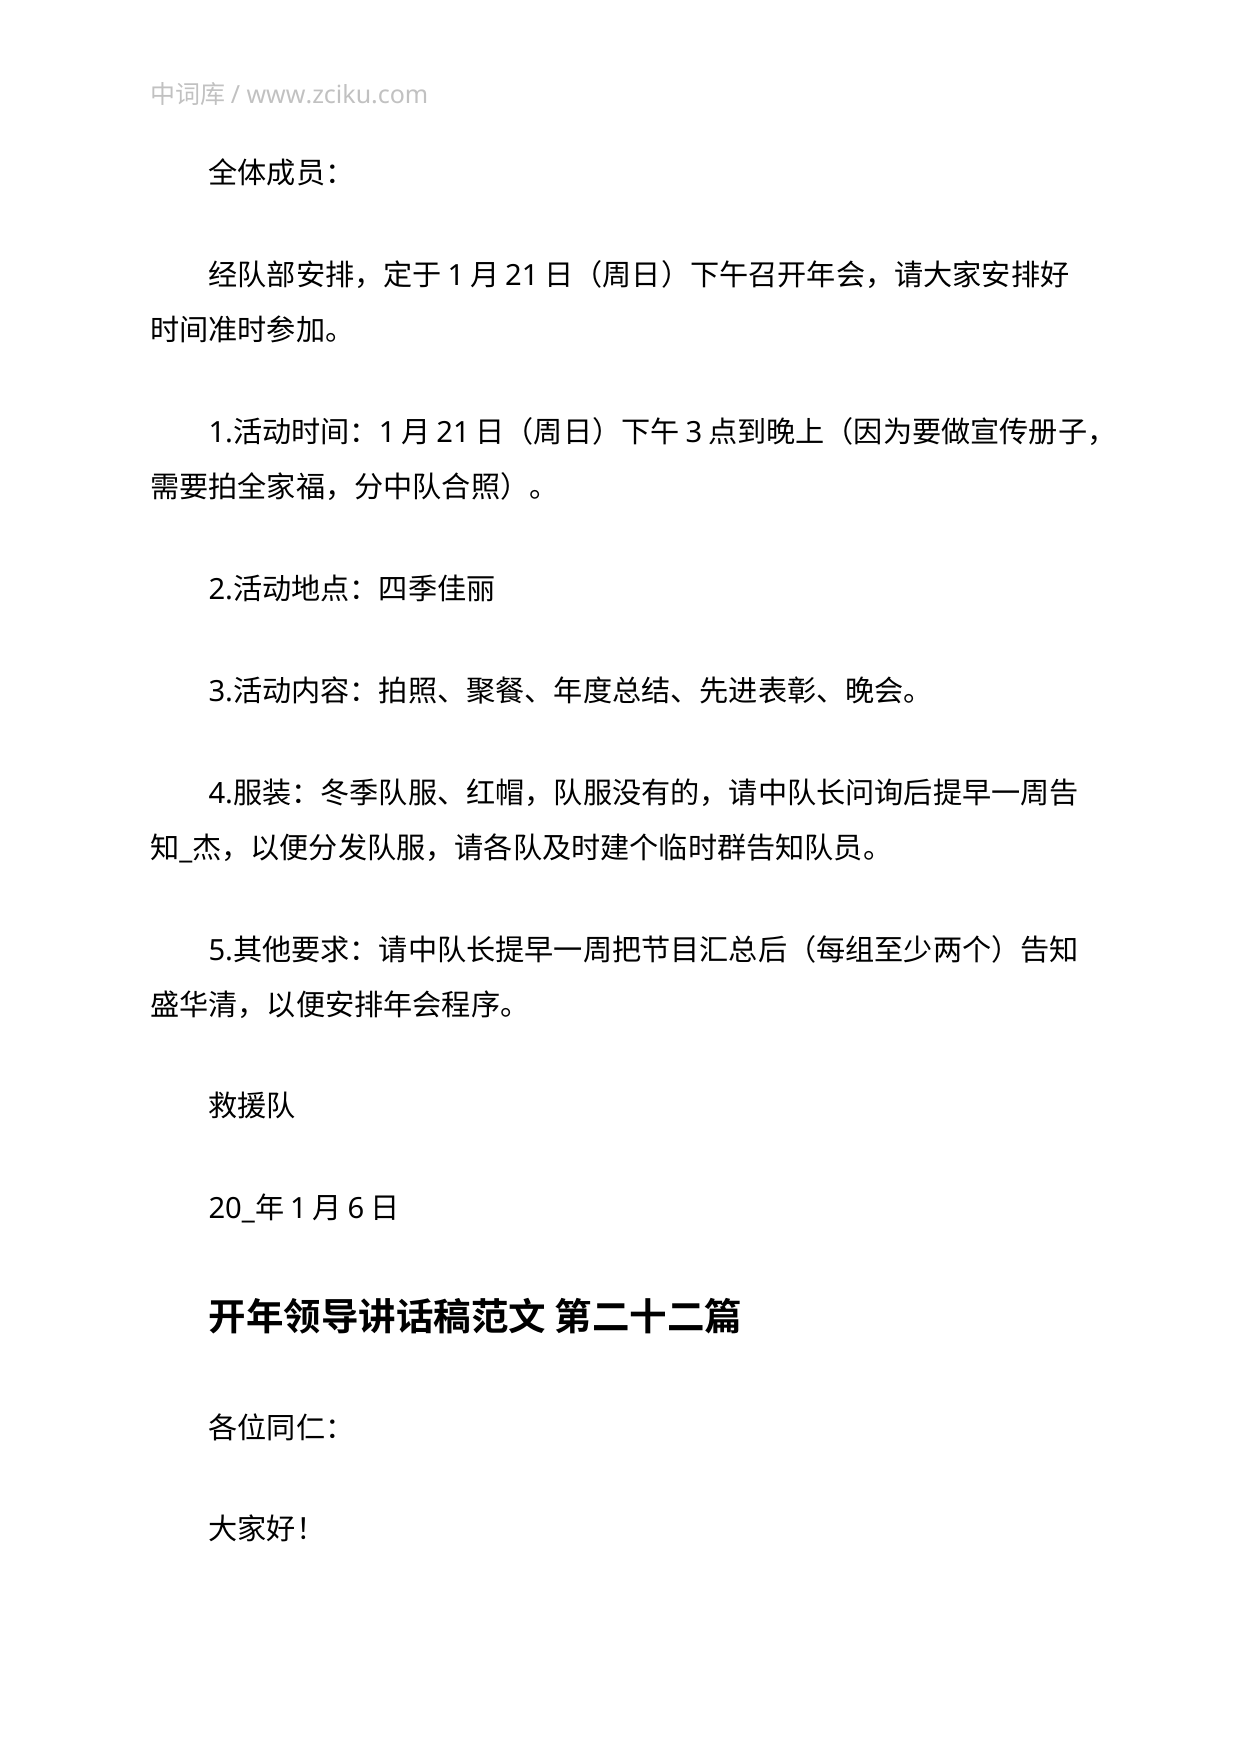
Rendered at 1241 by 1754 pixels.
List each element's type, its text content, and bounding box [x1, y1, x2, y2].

text 经队部安排，定于1月21日（周日）下午召开年会，请大家安排好时间准时参加。 [150, 252, 1090, 349]
text 开年领导讲话稿范文 第二十二篇 [150, 1287, 1090, 1341]
text 1.活动时间：1月21日（周日）下午3点到晚上（因为要做宣传册子，需要拍全家福，分中队合照）。 [150, 408, 1090, 506]
text 5.其他要求：请中队长提早一周把节目汇总后（每组至少两个）告知盛华清，以便安排年会程序。 [150, 926, 1090, 1023]
text 3.活动内容：拍照、聚餐、年度总结、先进表彰、晚会。 [150, 667, 1090, 710]
text 大家好！ [150, 1506, 1090, 1548]
text 各位同仁： [150, 1404, 1090, 1446]
text 20_年1月6日 [150, 1185, 1090, 1227]
text 全体成员： [150, 150, 1090, 192]
text 4.服装：冬季队服、红帽，队服没有的，请中队长问询后提早一周告知_杰，以便分发队服，请各队及时建个临时群告知队员。 [150, 769, 1090, 867]
text 救援队 [150, 1083, 1090, 1125]
text 2.活动地点：四季佳丽 [150, 565, 1090, 608]
